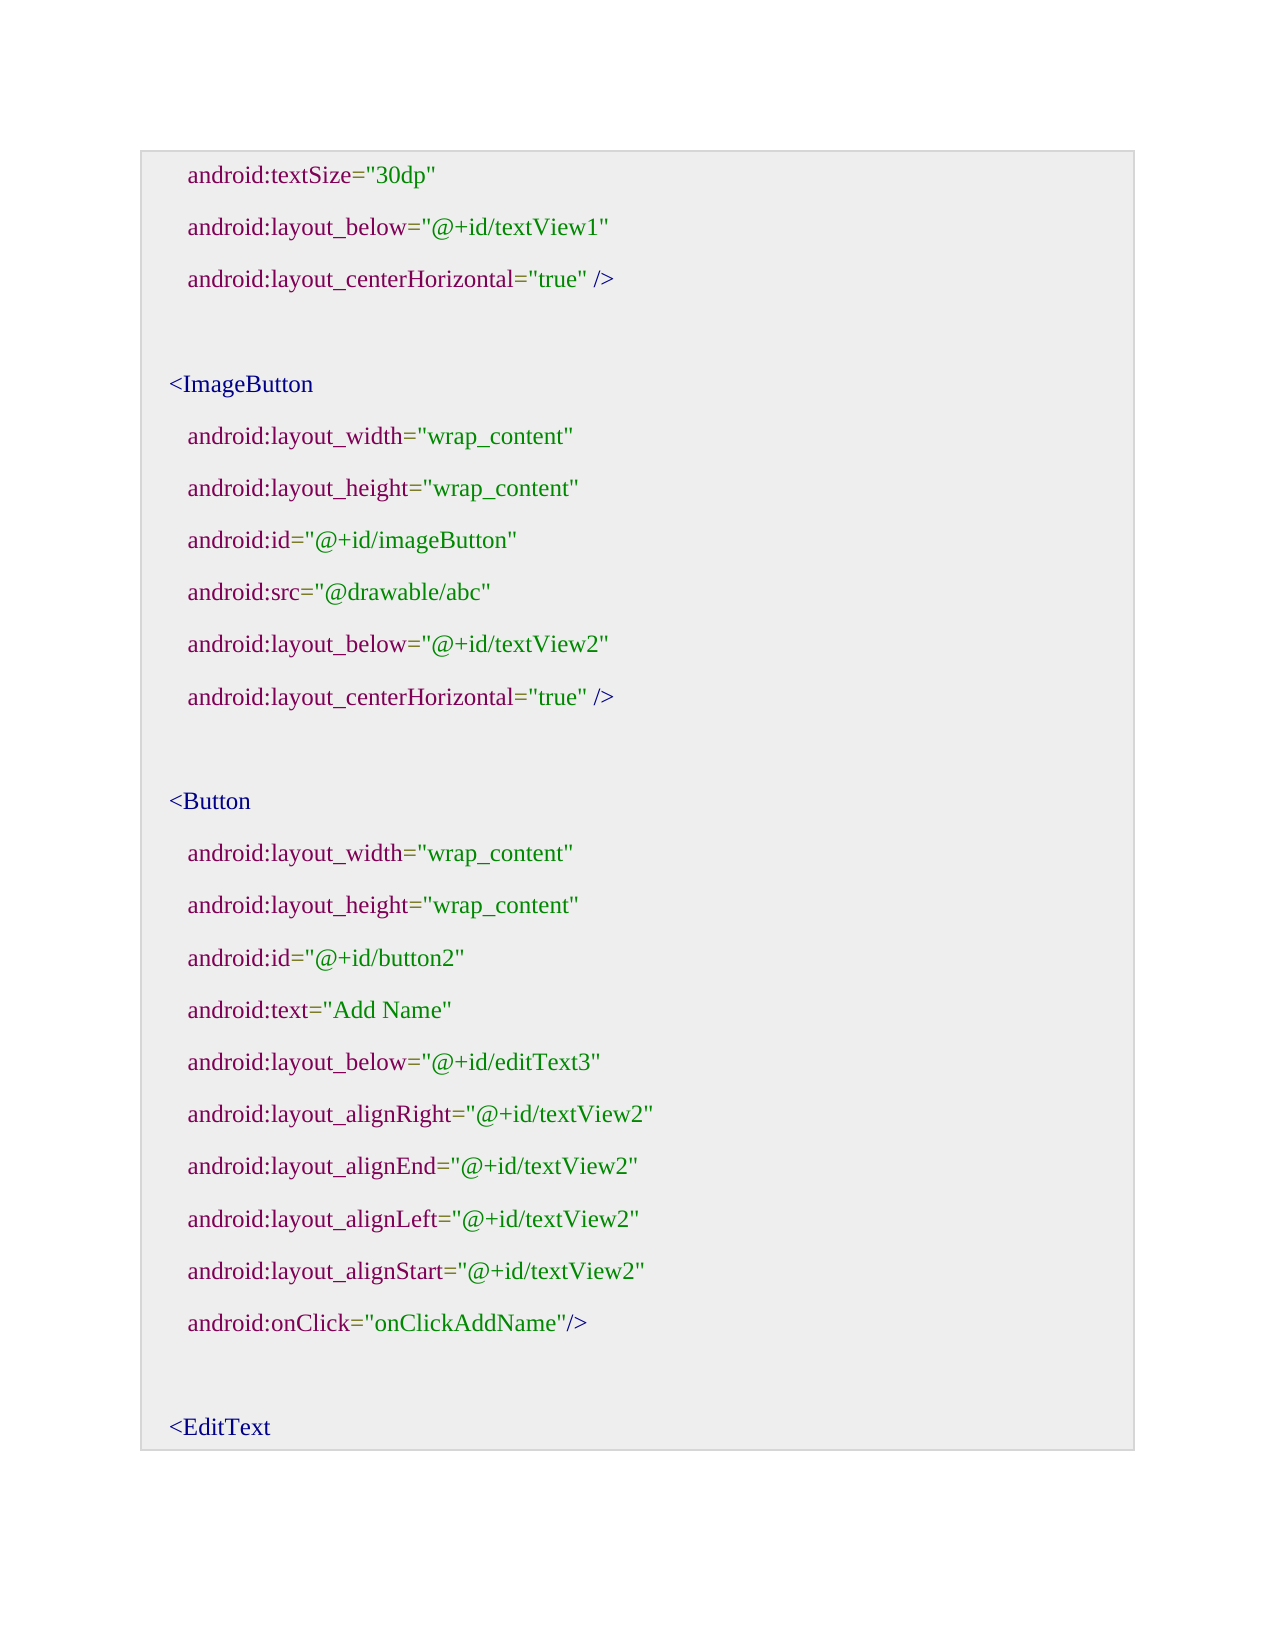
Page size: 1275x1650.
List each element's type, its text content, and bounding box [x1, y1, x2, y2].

text android:layout_alignEnd="@+id/textView2" [142, 1142, 1133, 1180]
text android:layout_below="@+id/textView2" [142, 620, 1133, 658]
text <ImageButton [142, 359, 1133, 397]
text android:layout_centerHorizontal="true" /> [142, 672, 1133, 711]
text <EditText [142, 1402, 1133, 1449]
text <Button [142, 776, 1133, 815]
text android:layout_alignLeft="@+id/textView2" [142, 1194, 1133, 1232]
text android:layout_height="wrap_content" [142, 463, 1133, 502]
text android:layout_below="@+id/editText3" [142, 1037, 1133, 1076]
text android:layout_alignStart="@+id/textView2" [142, 1246, 1133, 1284]
text android:layout_width="wrap_content" [142, 411, 1133, 449]
text android:id="@+id/imageButton" [142, 515, 1133, 554]
text android:layout_height="wrap_content" [142, 881, 1133, 919]
text android:layout_alignRight="@+id/textView2" [142, 1089, 1133, 1128]
text android:textSize="30dp" [142, 152, 1133, 189]
text android:text="Add Name" [142, 985, 1133, 1024]
text android:layout_below="@+id/textView1" [142, 202, 1133, 241]
text android:id="@+id/button2" [142, 933, 1133, 971]
text android:layout_width="wrap_content" [142, 828, 1133, 867]
text android:onClick="onClickAddName"/> [142, 1298, 1133, 1337]
text android:layout_centerHorizontal="true" /> [142, 254, 1133, 293]
text android:src="@drawable/abc" [142, 567, 1133, 606]
